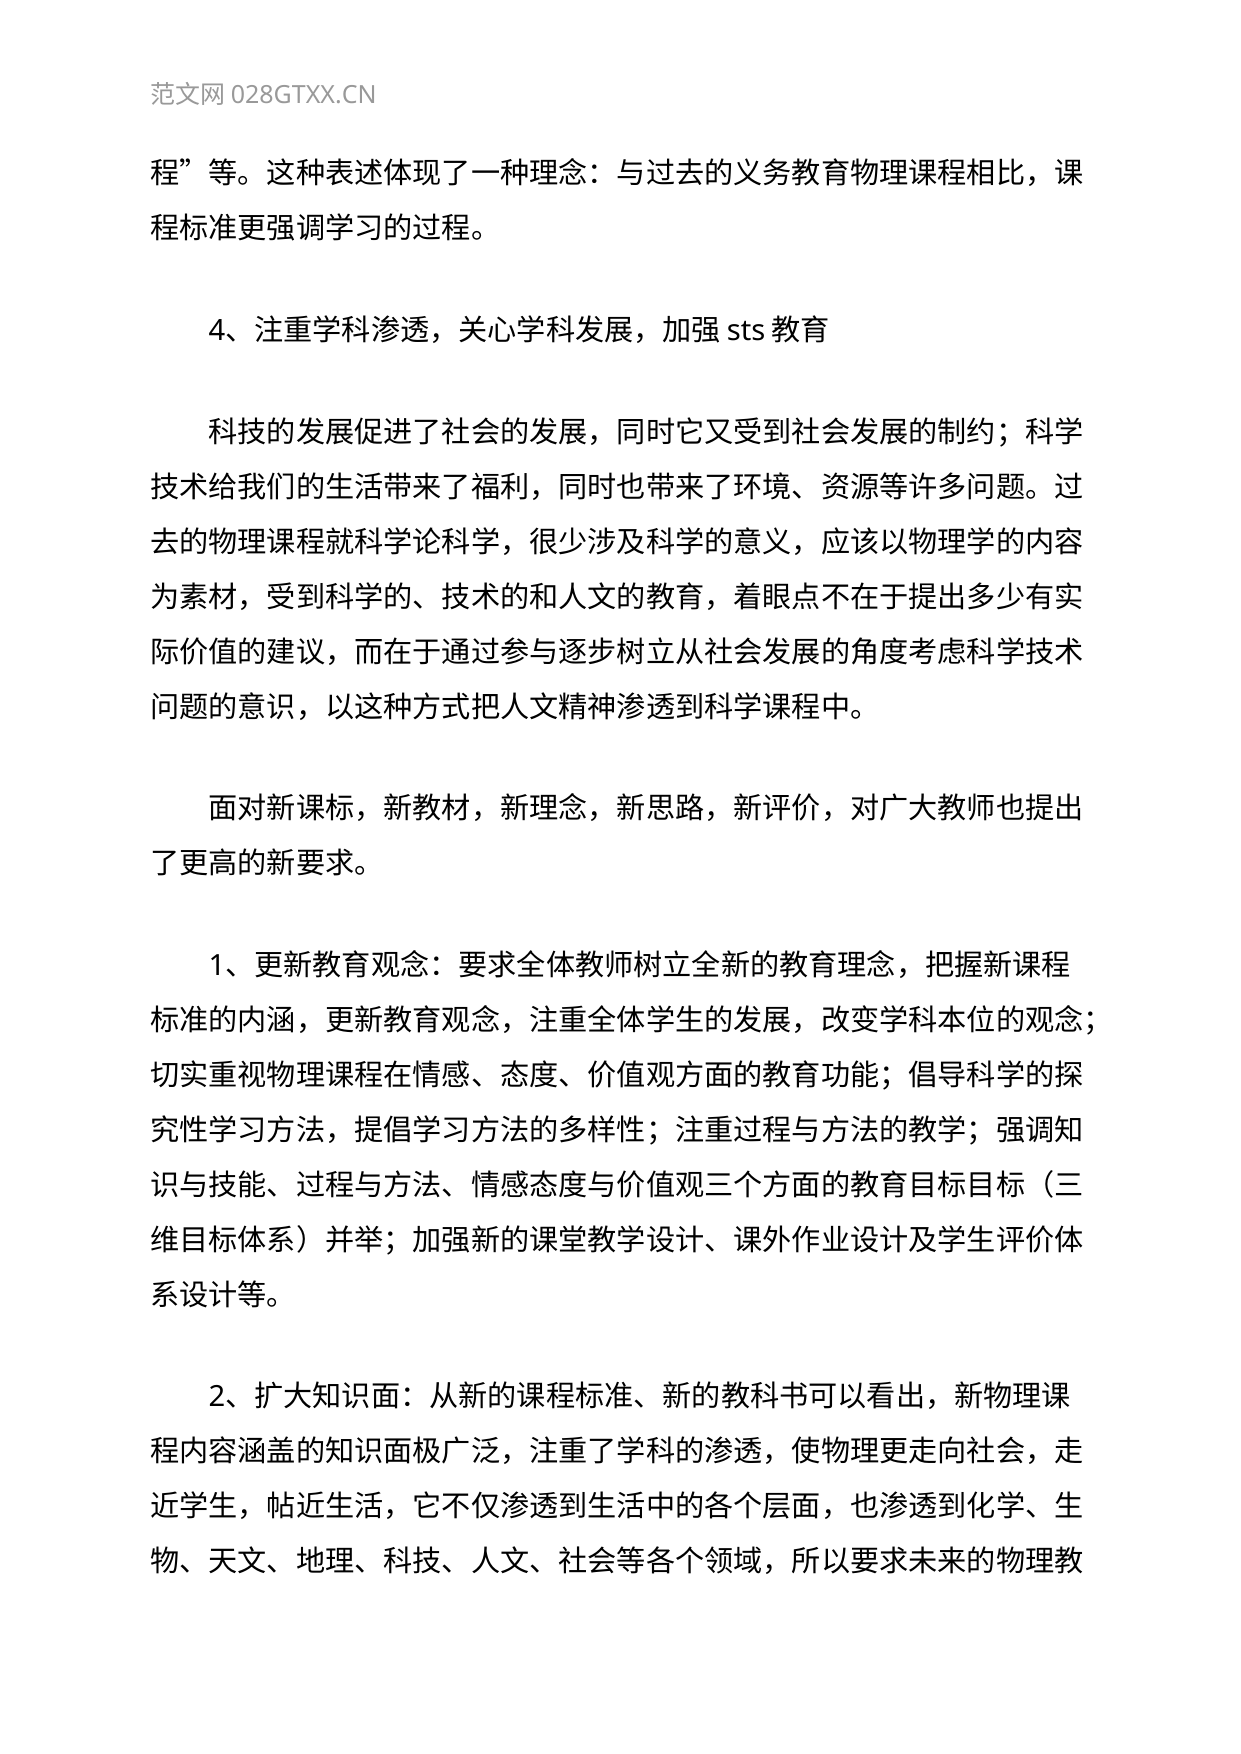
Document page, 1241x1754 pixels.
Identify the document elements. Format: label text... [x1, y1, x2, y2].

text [150, 150, 1090, 247]
text 1、更新教育观念：要求全体教师树立全新的教育理念，把握新课程标准的内涵，更新教育观念，注重全体学生的发展，改变学科本位的观念；切实重视物理课程在情感、态度、价值观方面的教育功能；倡导科学的探究性学习方法，提倡学习方法的多样性；注重过程与方法的教学；强调知识与技能、过程与方法、情感态度与价值观三个方面的教育目标目标（三维目标体系）并举；加强新的课堂教学设计、课外作业设计及学生评价体系设计等。 [150, 942, 1090, 1313]
text 4、注重学科渗透，关心学科发展，加强sts教育 [150, 307, 1090, 349]
text 面对新课标，新教材，新理念，新思路，新评价，对广大教师也提出了更高的新要求。 [150, 785, 1090, 882]
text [150, 1373, 1090, 1580]
text 科技的发展促进了社会的发展，同时它又受到社会发展的制约；科学技术给我们的生活带来了福利，同时也带来了环境、资源等许多问题。过去的物理课程就科学论科学，很少涉及科学的意义，应该以物理学的内容为素材，受到科学的、技术的和人文的教育，着眼点不在于提出多少有实际价值的建议，而在于通过参与逐步树立从社会发展的角度考虑科学技术问题的意识，以这种方式把人文精神渗透到科学课程中。 [150, 409, 1090, 725]
